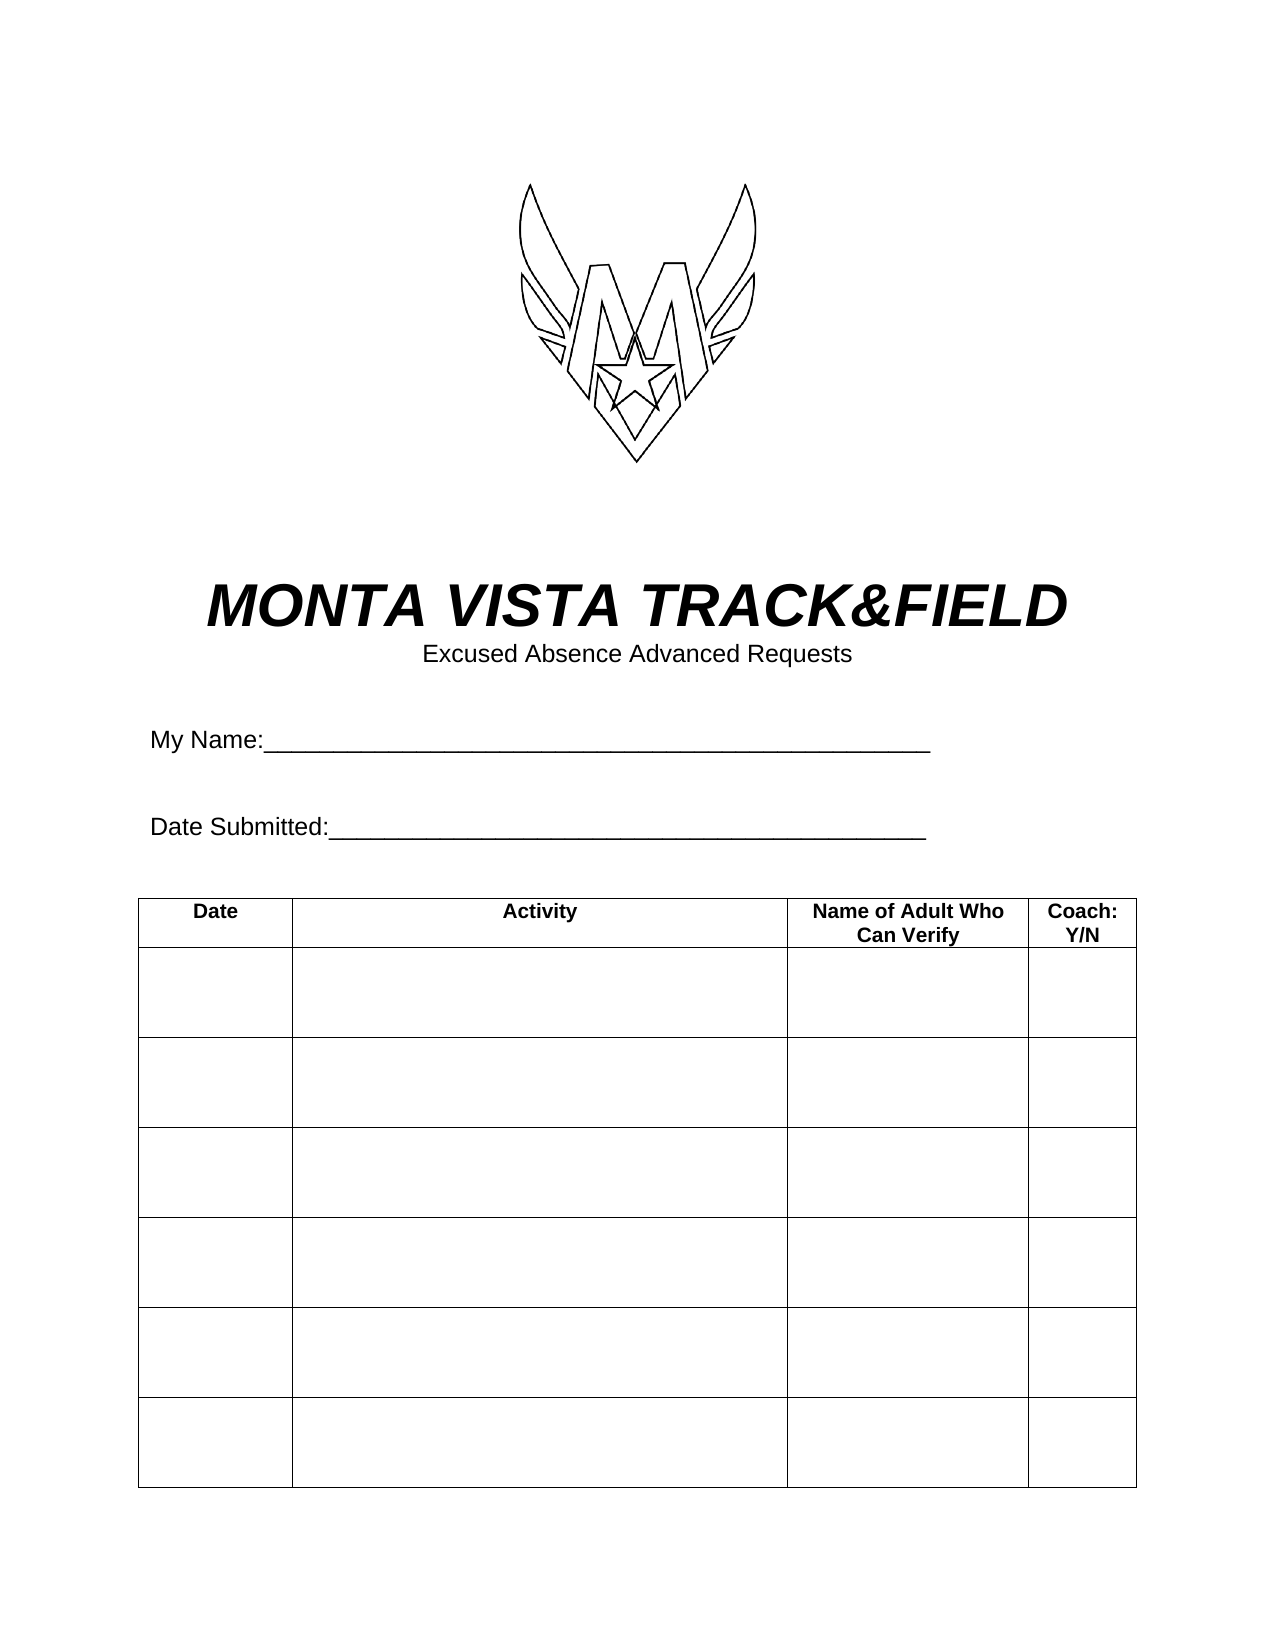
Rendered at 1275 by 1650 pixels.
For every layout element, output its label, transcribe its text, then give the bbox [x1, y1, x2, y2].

table_cell [788, 1038, 1028, 1127]
table_cell [139, 1308, 292, 1397]
table_cell [293, 1218, 787, 1307]
table_cell [139, 1398, 292, 1487]
table_cell [788, 1308, 1028, 1397]
table_cell [1029, 948, 1136, 1037]
table_header Activity [293, 899, 787, 947]
table_cell [293, 1128, 787, 1217]
table_cell [293, 1038, 787, 1127]
table_cell [293, 1398, 787, 1487]
table_cell [788, 1398, 1028, 1487]
table_cell [1029, 1128, 1136, 1217]
text Excused Absence Advanced Requests [150, 639, 1125, 668]
table_header Name of Adult Who Can Verify [788, 899, 1028, 947]
table_header Coach: Y/N [1029, 899, 1136, 947]
table_cell [1029, 1038, 1136, 1127]
text My Name:________________________________________________ [150, 725, 1125, 754]
table_cell [139, 1218, 292, 1307]
table_cell [139, 948, 292, 1037]
table_cell [293, 1308, 787, 1397]
table_cell [1029, 1218, 1136, 1307]
text Date Submitted:___________________________________________ [150, 812, 1125, 840]
table_cell [293, 948, 787, 1037]
table_cell [139, 1128, 292, 1217]
table_cell [1029, 1308, 1136, 1397]
table_cell [788, 1218, 1028, 1307]
text MONTA VISTA TRACK&FIELD [150, 569, 1125, 639]
table_header Date [139, 899, 292, 947]
table_cell [788, 1128, 1028, 1217]
table_cell [139, 1038, 292, 1127]
table_cell [788, 948, 1028, 1037]
picture [454, 95, 821, 570]
table_cell [1029, 1398, 1136, 1487]
